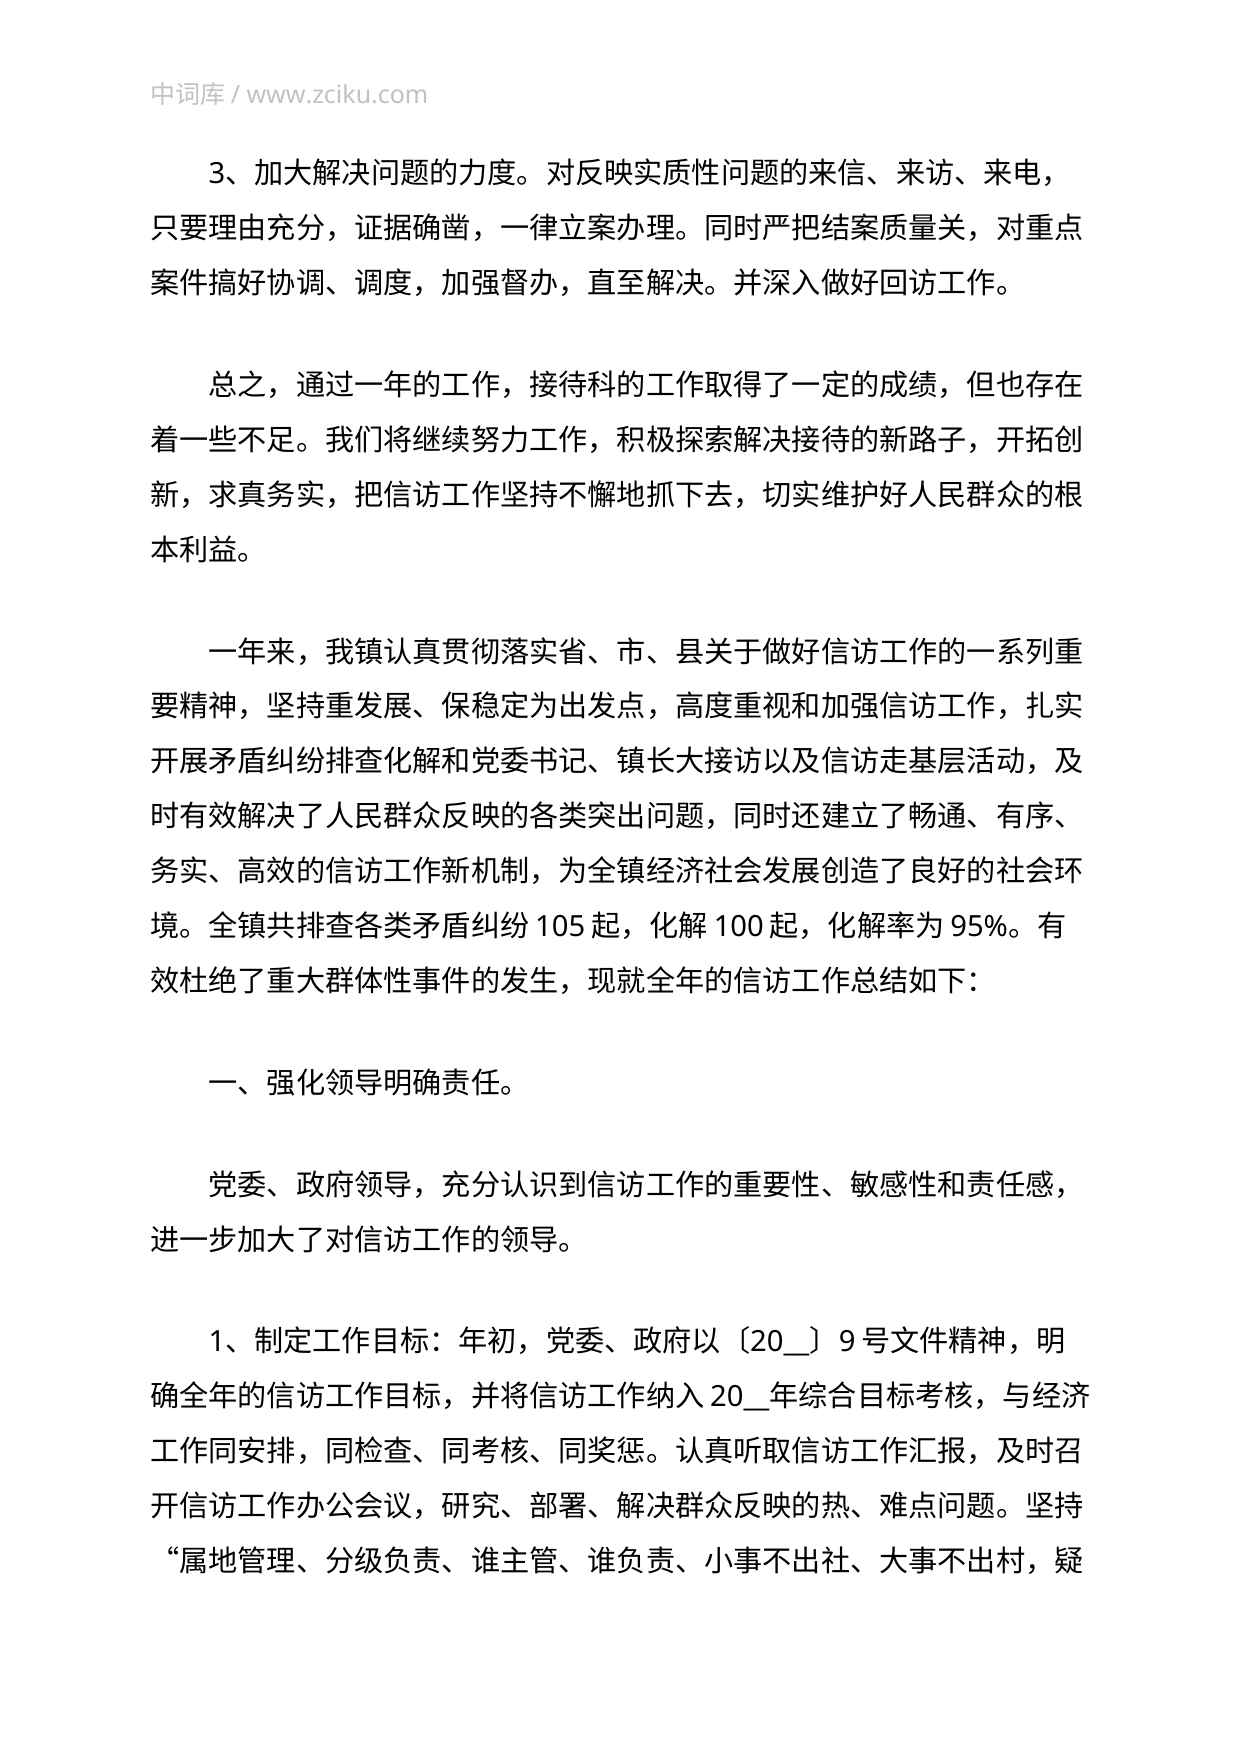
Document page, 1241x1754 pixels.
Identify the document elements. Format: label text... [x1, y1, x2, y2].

text 一年来，我镇认真贯彻落实省、市、县关于做好信访工作的一系列重要精神，坚持重发展、保稳定为出发点，高度重视和加强信访工作，扎实开展矛盾纠纷排查化解和党委书记、镇长大接访以及信访走基层活动，及时有效解决了人民群众反映的各类突出问题，同时还建立了畅通、有序、务实、高效的信访工作新机制，为全镇经济社会发展创造了良好的社会环境。全镇共排查各类矛盾纠纷105起，化解100起，化解率为95%。有效杜绝了重大群体性事件的发生，现就全年的信访工作总结如下： [150, 628, 1090, 1000]
text 党委、政府领导，充分认识到信访工作的重要性、敏感性和责任感，进一步加大了对信访工作的领导。 [150, 1161, 1090, 1258]
text 3、加大解决问题的力度。对反映实质性问题的来信、来访、来电，只要理由充分，证据确凿，一律立案办理。同时严把结案质量关，对重点案件搞好协调、调度，加强督办，直至解决。并深入做好回访工作。 [150, 150, 1090, 302]
text 总之，通过一年的工作，接待科的工作取得了一定的成绩，但也存在着一些不足。我们将继续努力工作，积极探索解决接待的新路子，开拓创新，求真务实，把信访工作坚持不懈地抓下去，切实维护好人民群众的根本利益。 [150, 362, 1090, 569]
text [150, 1318, 1090, 1580]
text 一、强化领导明确责任。 [150, 1059, 1090, 1102]
